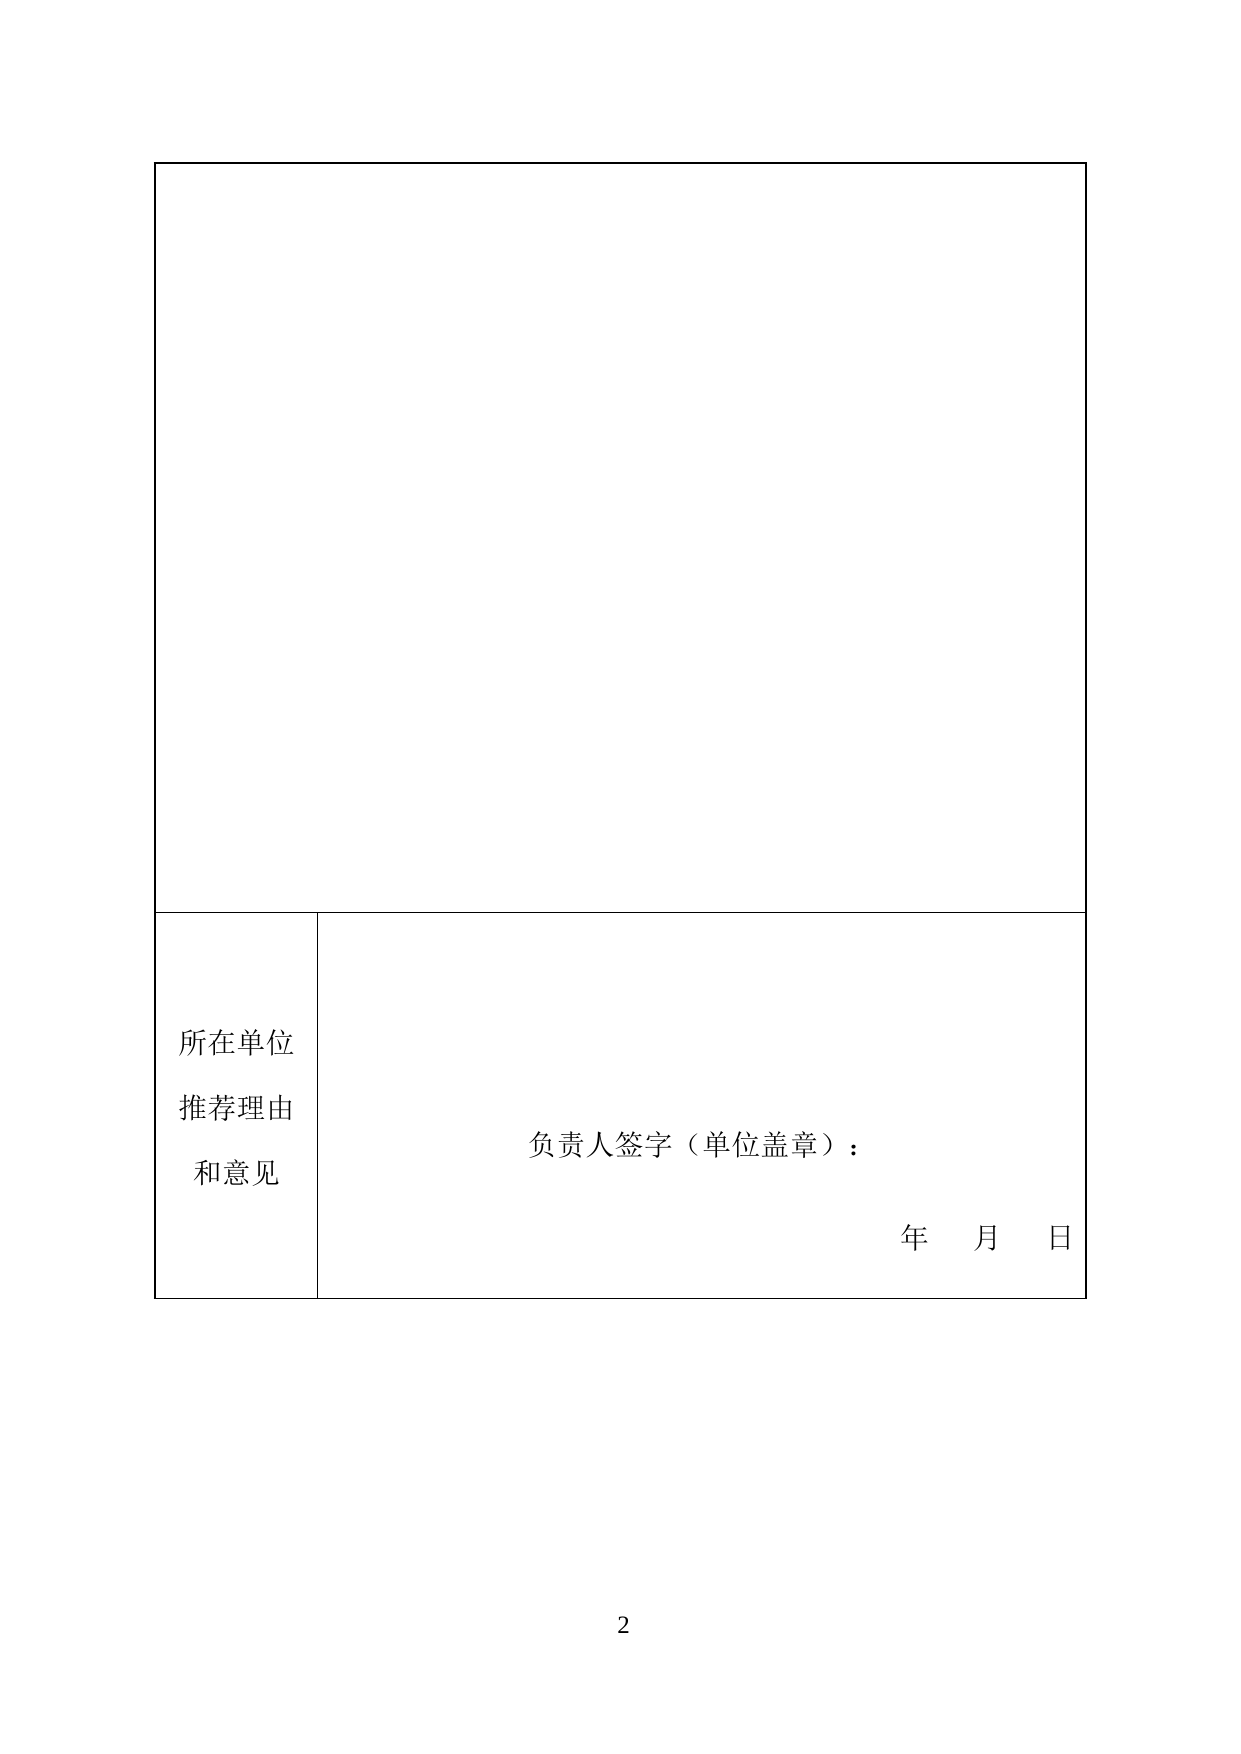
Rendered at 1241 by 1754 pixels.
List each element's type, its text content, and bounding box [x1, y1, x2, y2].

table_cell 所在单位推荐理由和意见 [156, 913, 317, 1298]
table_cell 负责人签字（单位盖章）： 年 月 日 [318, 913, 1085, 1298]
table_cell [156, 164, 1085, 912]
